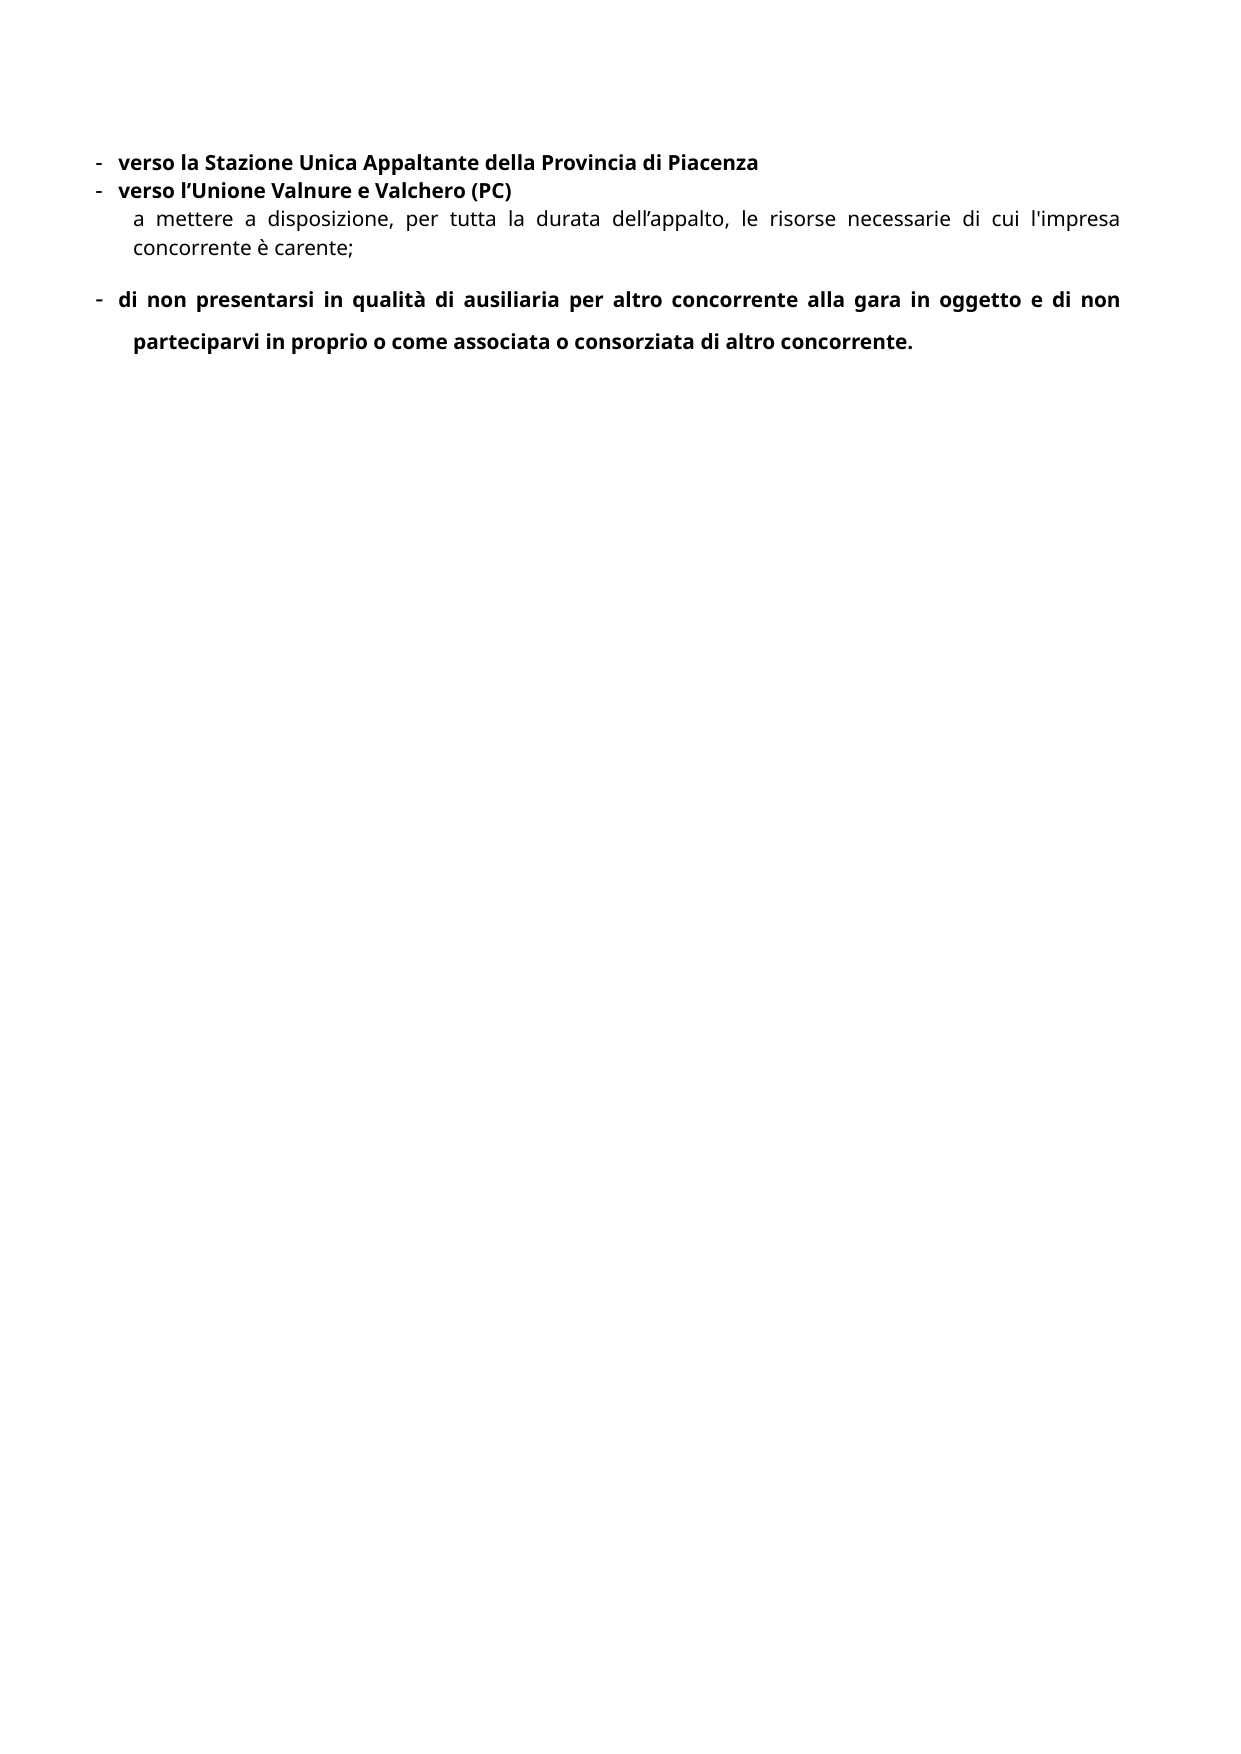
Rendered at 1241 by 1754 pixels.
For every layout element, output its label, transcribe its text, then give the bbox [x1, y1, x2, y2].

list di non presentarsi in qualità di ausiliaria per altro concorrente alla gara in oggetto e di non parteciparvi in proprio o come associata o consorziata di altro concorrente. [95, 285, 1122, 356]
list verso la Stazione Unica Appaltante della Provincia di Piacenza [95, 148, 1122, 176]
text a mettere a disposizione, per tutta la durata dell’appalto, le risorse necessarie di cui l'impresa concorrente è carente; [133, 204, 1122, 261]
list verso l’Unione Valnure e Valchero (PC) [95, 176, 1122, 204]
